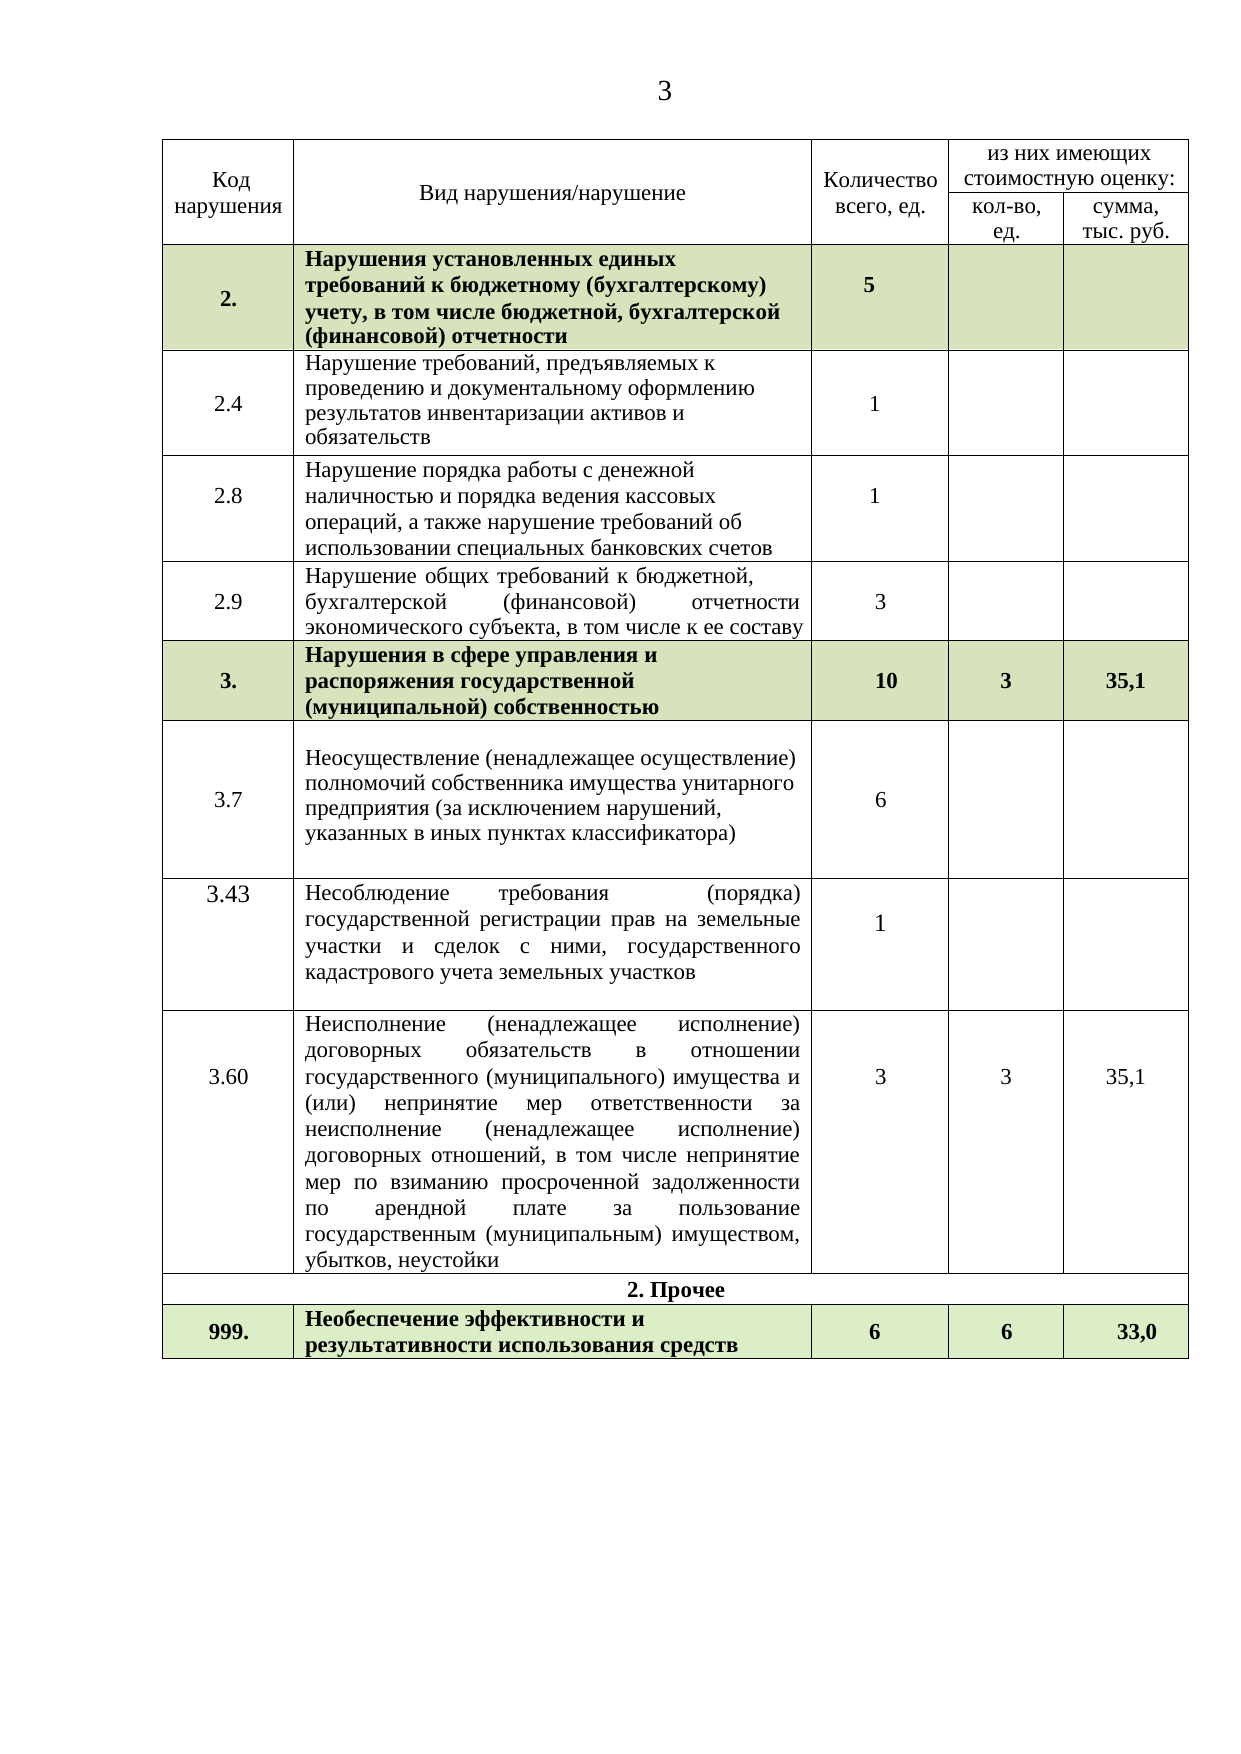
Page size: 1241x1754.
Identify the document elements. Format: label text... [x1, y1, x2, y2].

table_cell 999. [163, 1305, 293, 1358]
table_cell [1064, 245, 1188, 349]
table_cell Нарушения установленных единых требований к бюджетному (бухгалтерскому) учету, в том числе бюджетной, бухгалтерской (финансовой) отчетности [294, 245, 811, 349]
table_cell 3 [949, 641, 1063, 720]
table_cell 35,1 [1064, 641, 1188, 720]
table_cell [949, 562, 1063, 640]
table_cell Неисполнение (ненадлежащее исполнение) договорных обязательств в отношении государственного (муниципального) имущества и (или) непринятие мер ответственности за неисполнение (ненадлежащее исполнение) договорных отношений, в том числе непринятие мер по взиманию просроченной задолженности по арендной плате за пользование государственным (муниципальным) имуществом, убытков, неустойки [294, 1011, 811, 1273]
table_cell 3 [812, 562, 948, 640]
table_cell 3 [812, 1011, 948, 1273]
table_cell 33,0 [1064, 1305, 1188, 1358]
table_cell кол-во, ед. [949, 193, 1063, 244]
table_cell 2. [163, 245, 293, 349]
table_cell [949, 721, 1063, 878]
table_cell 3.60 [163, 1011, 293, 1273]
table_cell 1 [812, 879, 948, 1009]
table_cell 3.7 [163, 721, 293, 878]
table_header Вид нарушения/нарушение [294, 140, 811, 244]
table_cell Несоблюдение требования (порядка) государственной регистрации прав на земельные участки и сделок с ними, государственного кадастрового учета земельных участков [294, 879, 811, 1009]
table_cell Необеспечение эффективности и результативности использования средств [294, 1305, 811, 1358]
table_cell Нарушения в сфере управления и распоряжения государственной (муниципальной) собственностью [294, 641, 811, 720]
table_cell 3.43 [163, 879, 293, 1009]
table_cell [1064, 456, 1188, 561]
table_cell 1 [812, 351, 948, 455]
table_cell [949, 456, 1063, 561]
table_cell [1064, 351, 1188, 455]
table_cell 3. [163, 641, 293, 720]
table_cell [949, 879, 1063, 1009]
table_cell 35,1 [1064, 1011, 1188, 1273]
table_cell [949, 351, 1063, 455]
table_cell 2.8 [163, 456, 293, 561]
table_cell Неосуществление (ненадлежащее осуществление) полномочий собственника имущества унитарного предприятия (за исключением нарушений, указанных в иных пунктах классификатора) [294, 721, 811, 878]
table_header Код нарушения [163, 140, 293, 244]
table_cell 2.4 [163, 351, 293, 455]
table_cell [949, 245, 1063, 349]
table_cell 6 [949, 1305, 1063, 1358]
table_cell сумма, тыс. руб. [1064, 193, 1188, 244]
table_cell 2. Прочее [163, 1274, 1188, 1304]
table_cell [1064, 721, 1188, 878]
table_header из них имеющих стоимостную оценку: [949, 140, 1188, 192]
table_cell [1064, 879, 1188, 1009]
table_cell 10 [812, 641, 948, 720]
table_cell 6 [812, 1305, 948, 1358]
table_cell 5 [812, 245, 948, 349]
table_cell Нарушение требований, предъявляемых к проведению и документальному оформлению результатов инвентаризации активов и обязательств [294, 351, 811, 455]
table_cell 3 [949, 1011, 1063, 1273]
table_cell 2.9 [163, 562, 293, 640]
table_cell Нарушение порядка работы с денежной наличностью и порядка ведения кассовых операций, а также нарушение требований об использовании специальных банковских счетов [294, 456, 811, 561]
table_header Количество всего, ед. [812, 140, 948, 244]
table_cell Нарушение общих требований к бюджетной, бухгалтерской (финансовой) отчетности экономического субъекта, в том числе к ее составу [294, 562, 811, 640]
table_cell 6 [812, 721, 948, 878]
table_cell [1064, 562, 1188, 640]
table_cell 1 [812, 456, 948, 561]
